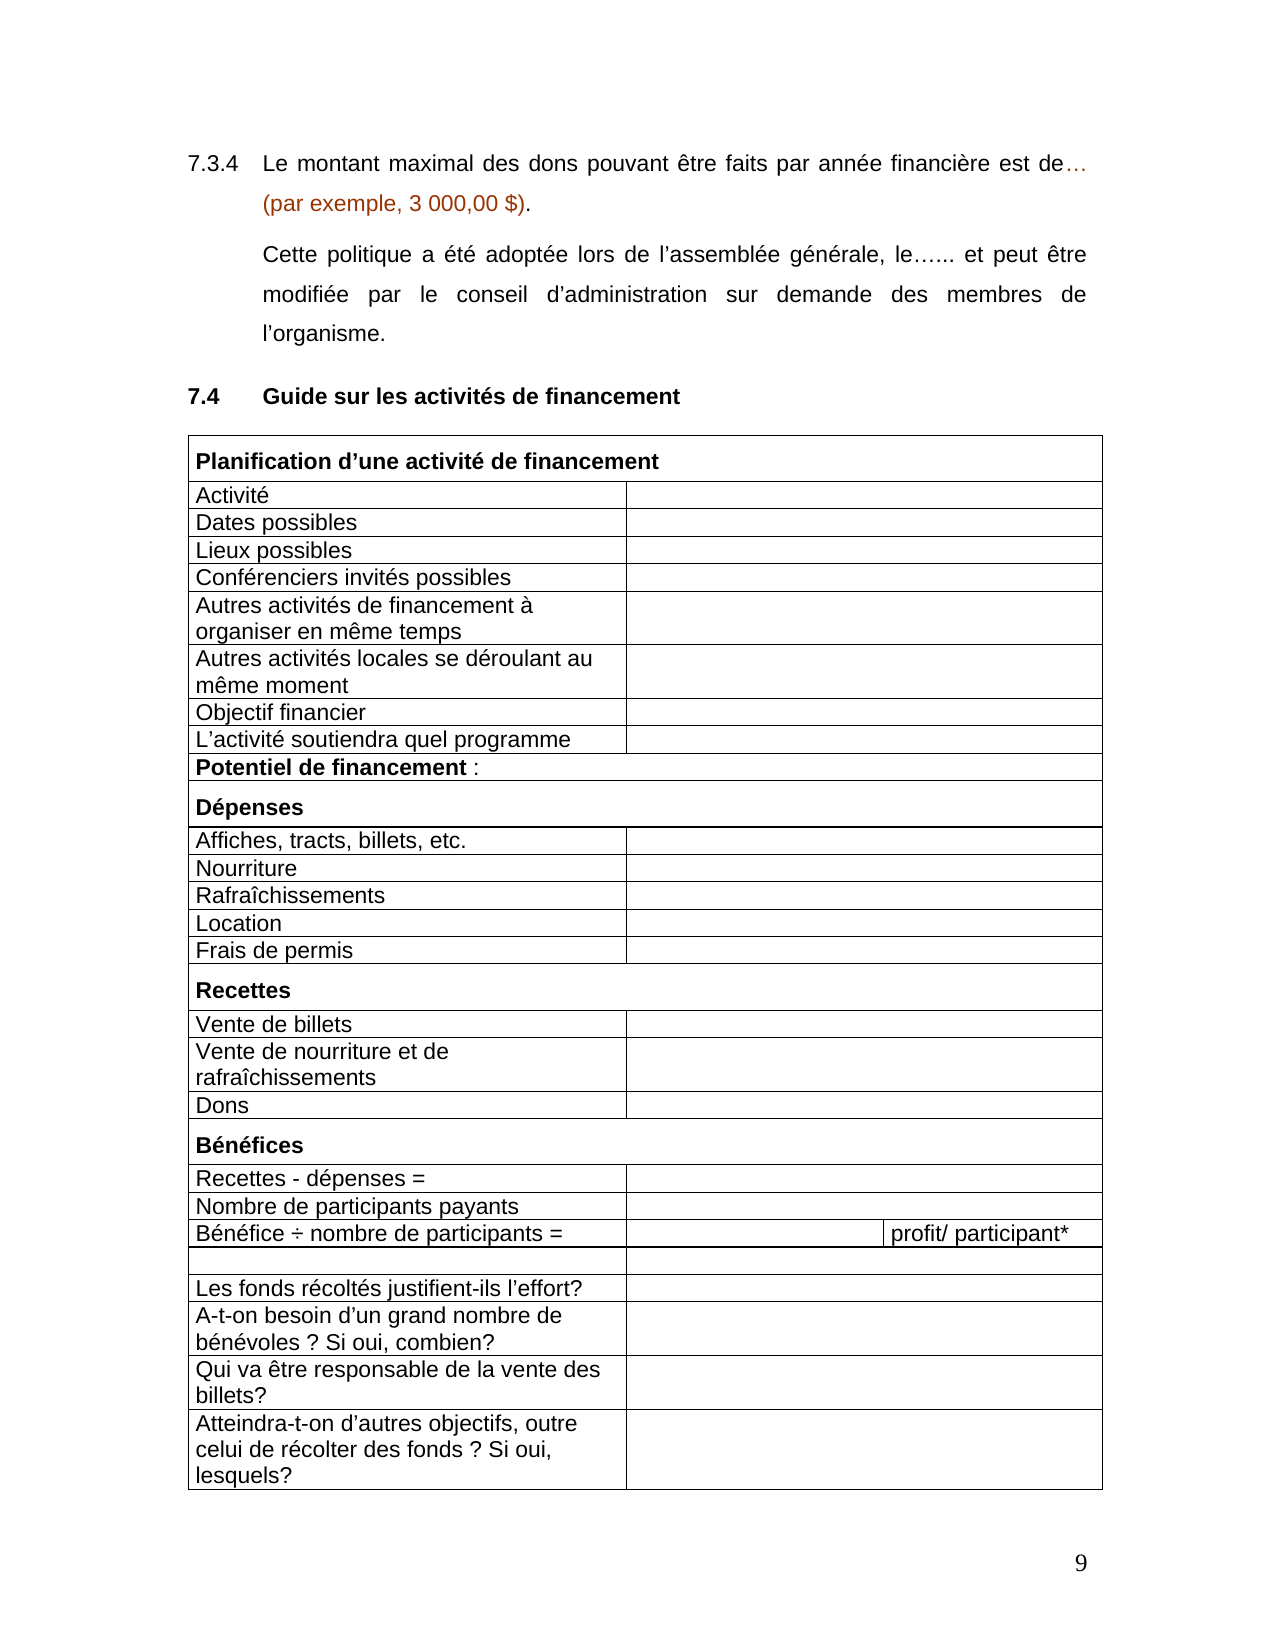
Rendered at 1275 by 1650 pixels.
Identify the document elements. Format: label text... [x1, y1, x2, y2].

text Cette politique a été adoptée lors de l’assemblée générale, le…... et peut être modifiée par le conseil d’administration sur demande des membres de l’organisme. [262, 241, 1087, 347]
table_cell [627, 1193, 1102, 1219]
table_cell L’activité soutiendra quel programme [189, 726, 626, 753]
table_cell [627, 828, 1102, 854]
table_cell [627, 1011, 1102, 1037]
table_cell [627, 592, 1102, 644]
table_cell Location [189, 910, 626, 936]
table_cell Autres activités de financement à organiser en même temps [189, 592, 626, 644]
table_cell Activité [189, 482, 626, 508]
table_cell A-t-on besoin d’un grand nombre de bénévoles ? Si oui, combien? [189, 1302, 626, 1355]
table_cell [627, 1356, 1102, 1409]
table_cell [627, 726, 1102, 753]
table_cell Les fonds récoltés justifient-ils l’effort? [189, 1275, 626, 1301]
table_cell Potentiel de financement : [189, 754, 1102, 780]
table_cell Recettes [189, 964, 1102, 1009]
table_cell Frais de permis [189, 937, 626, 963]
table_cell Autres activités locales se déroulant au même moment [189, 645, 626, 698]
table_cell [627, 1302, 1102, 1355]
table_cell [627, 937, 1102, 963]
table_cell [627, 910, 1102, 936]
table_cell Bénéfice ÷ nombre de participants = [189, 1220, 626, 1246]
table_cell Nombre de participants payants [189, 1193, 626, 1219]
table_cell [627, 482, 1102, 508]
table_cell Vente de nourriture et de rafraîchissements [189, 1038, 626, 1091]
table_cell [627, 1038, 1102, 1091]
table_cell [627, 1248, 1102, 1274]
table_cell [627, 1092, 1102, 1118]
table_cell Lieux possibles [189, 537, 626, 563]
table_cell Affiches, tracts, billets, etc. [189, 828, 626, 854]
table_cell Qui va être responsable de la vente des billets? [189, 1356, 626, 1409]
table_cell Vente de billets [189, 1011, 626, 1037]
table_header Planification d’une activité de financement [189, 436, 1102, 481]
list Le montant maximal des dons pouvant être faits par année financière est de… (par exemple, 3 000,00 $). [187, 150, 1087, 216]
table_cell [627, 882, 1102, 908]
table_cell [627, 509, 1102, 536]
table_cell Dates possibles [189, 509, 626, 536]
table_cell [627, 1275, 1102, 1301]
table_cell [627, 699, 1102, 725]
table_cell [627, 1220, 883, 1246]
table_cell [627, 645, 1102, 698]
table_cell [189, 1248, 626, 1274]
table_cell Nourriture [189, 855, 626, 881]
table_cell Recettes - dépenses = [189, 1165, 626, 1192]
list Guide sur les activités de financement [187, 383, 1087, 409]
table_cell [627, 1410, 1102, 1489]
table_cell [627, 1165, 1102, 1192]
table_cell Bénéfices [189, 1119, 1102, 1164]
table_cell [627, 855, 1102, 881]
table_cell Rafraîchissements [189, 882, 626, 908]
table_cell Conférenciers invités possibles [189, 564, 626, 591]
table_cell profit/ participant* [884, 1220, 1102, 1246]
table_cell Atteindra-t-on d’autres objectifs, outre celui de récolter des fonds ? Si oui, lesquels? [189, 1410, 626, 1489]
table_cell Objectif financier [189, 699, 626, 725]
table_cell Dépenses [189, 781, 1102, 826]
table_cell [627, 564, 1102, 591]
table_cell Dons [189, 1092, 626, 1118]
table_cell [627, 537, 1102, 563]
